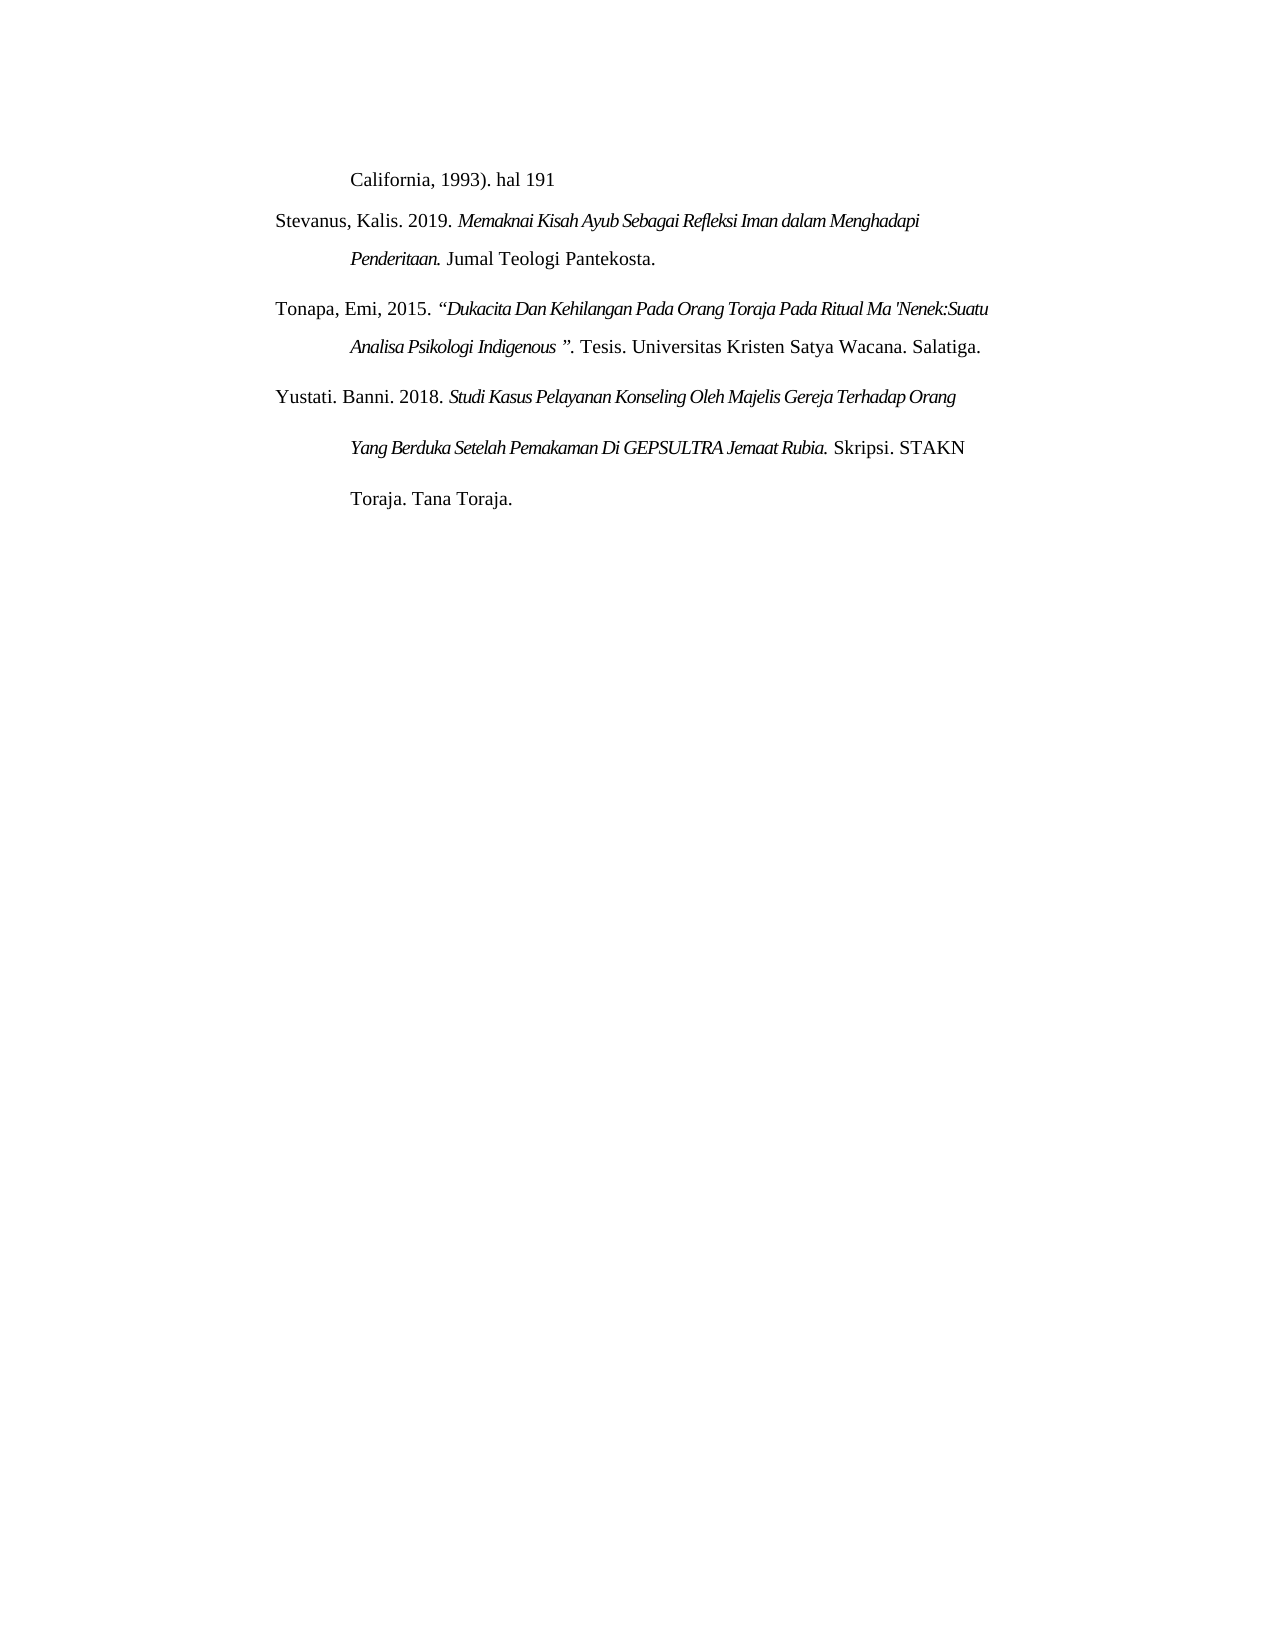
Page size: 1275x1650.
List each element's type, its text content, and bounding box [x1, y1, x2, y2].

text Yustati. Banni. 2018. Studi Kasus Pelayanan Konseling Oleh Majelis Gereja Terhadap Orang Yang Berduka Setelah Pemakaman Di GEPSULTRA Jemaat Rubia. Skripsi. STAKN Toraja. Tana Toraja. [275, 363, 992, 516]
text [275, 146, 992, 197]
text Stevanus, Kalis. 2019. Memaknai Kisah Ayub Sebagai Refleksi Iman dalam Menghadapi Penderitaan. Jumal Teologi Pantekosta. [275, 197, 992, 272]
text Tonapa, Emi, 2015. “Dukacita Dan Kehilangan Pada Orang Toraja Pada Ritual Ma 'Nenek:Suatu Analisa Psikologi Indigenous ”. Tesis. Universitas Kristen Satya Wacana. Salatiga. [275, 285, 992, 361]
